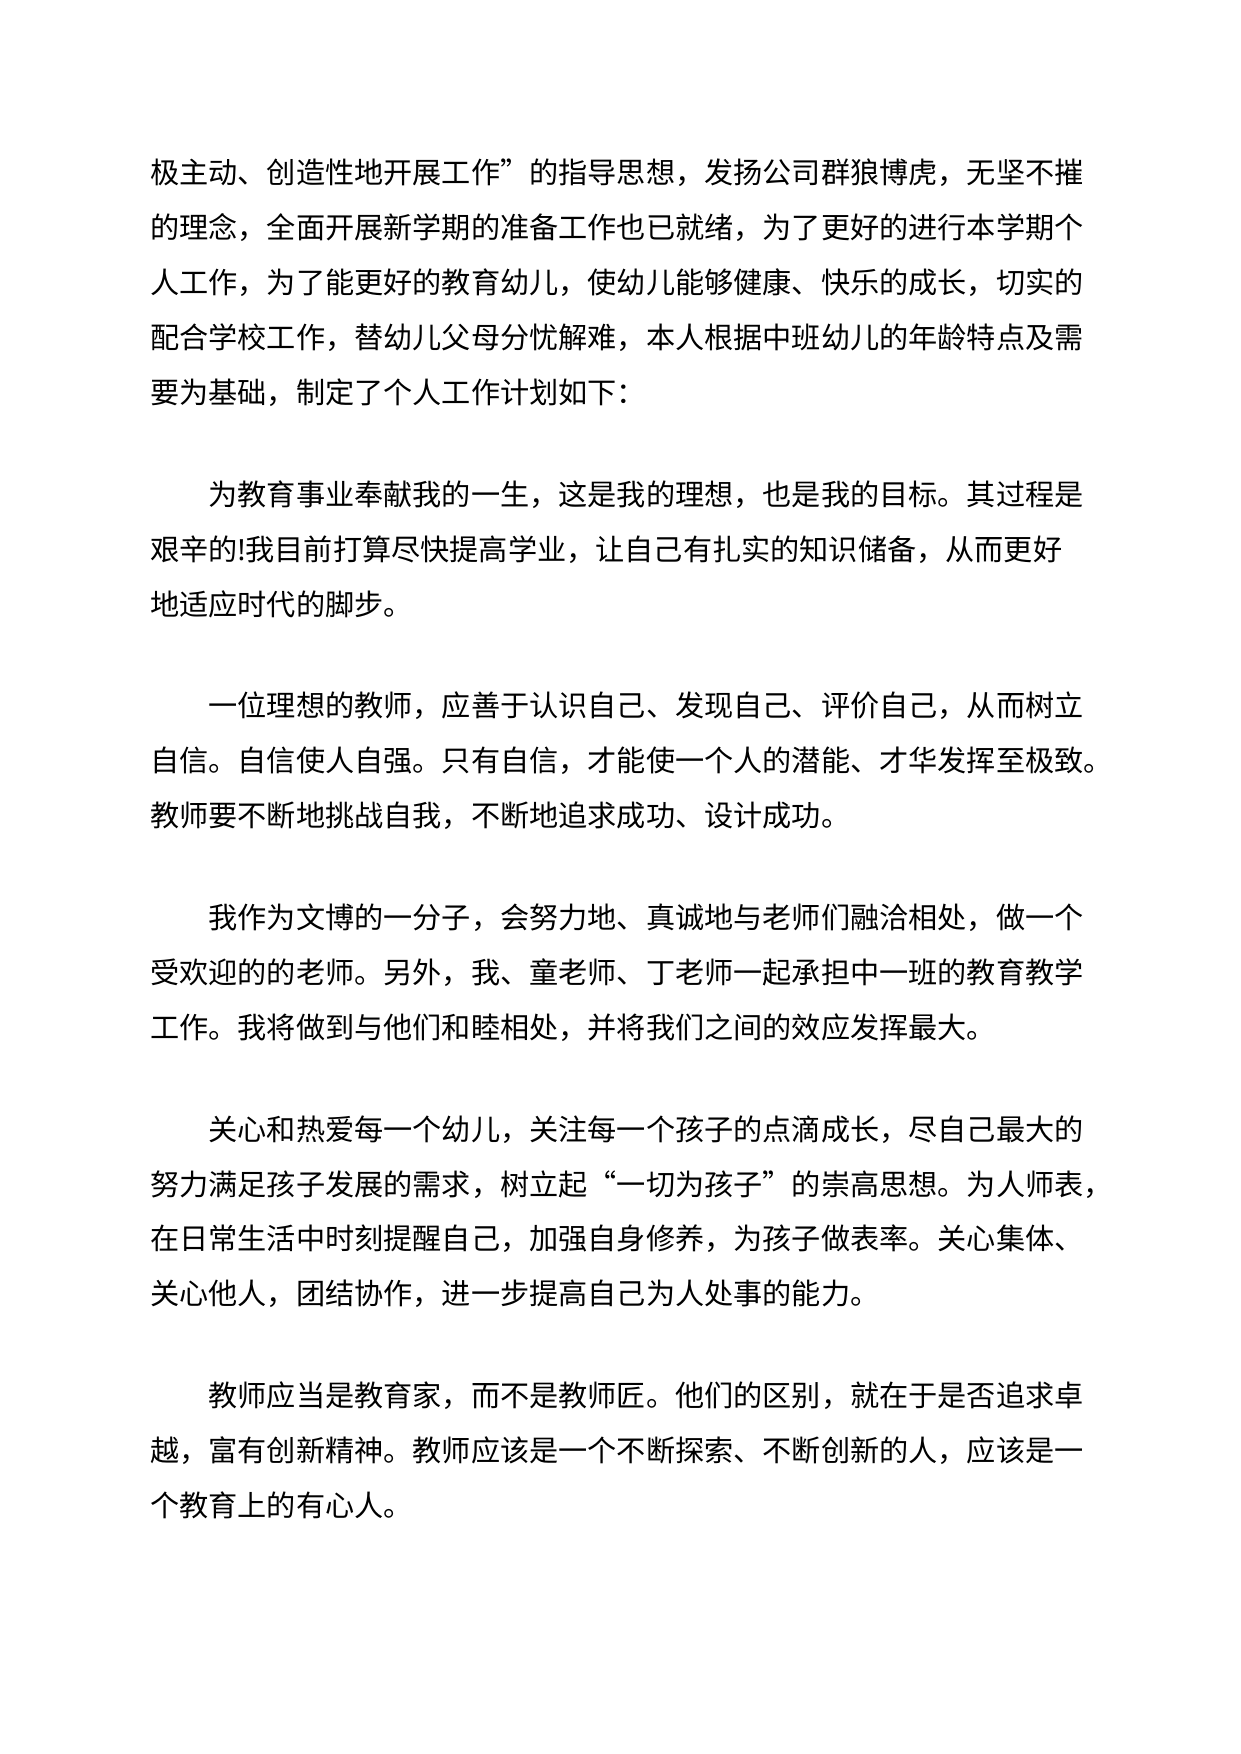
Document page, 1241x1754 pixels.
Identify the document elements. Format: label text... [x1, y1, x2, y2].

text 一位理想的教师，应善于认识自己、发现自己、评价自己，从而树立自信。自信使人自强。只有自信，才能使一个人的潜能、才华发挥至极致。教师要不断地挑战自我，不断地追求成功、设计成功。 [150, 683, 1090, 835]
text 关心和热爱每一个幼儿，关注每一个孩子的点滴成长，尽自己最大的努力满足孩子发展的需求，树立起“一切为孩子”的崇高思想。为人师表，在日常生活中时刻提醒自己，加强自身修养，为孩子做表率。关心集体、关心他人，团结协作，进一步提高自己为人处事的能力。 [150, 1106, 1090, 1313]
text 教师应当是教育家，而不是教师匠。他们的区别，就在于是否追求卓越，富有创新精神。教师应该是一个不断探索、不断创新的人，应该是一个教育上的有心人。 [150, 1373, 1090, 1525]
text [150, 150, 1090, 412]
text 我作为文博的一分子，会努力地、真诚地与老师们融洽相处，做一个受欢迎的的老师。另外，我、童老师、丁老师一起承担中一班的教育教学工作。我将做到与他们和睦相处，并将我们之间的效应发挥最大。 [150, 894, 1090, 1047]
text 为教育事业奉献我的一生，这是我的理想，也是我的目标。其过程是艰辛的!我目前打算尽快提高学业，让自己有扎实的知识储备，从而更好地适应时代的脚步。 [150, 471, 1090, 623]
